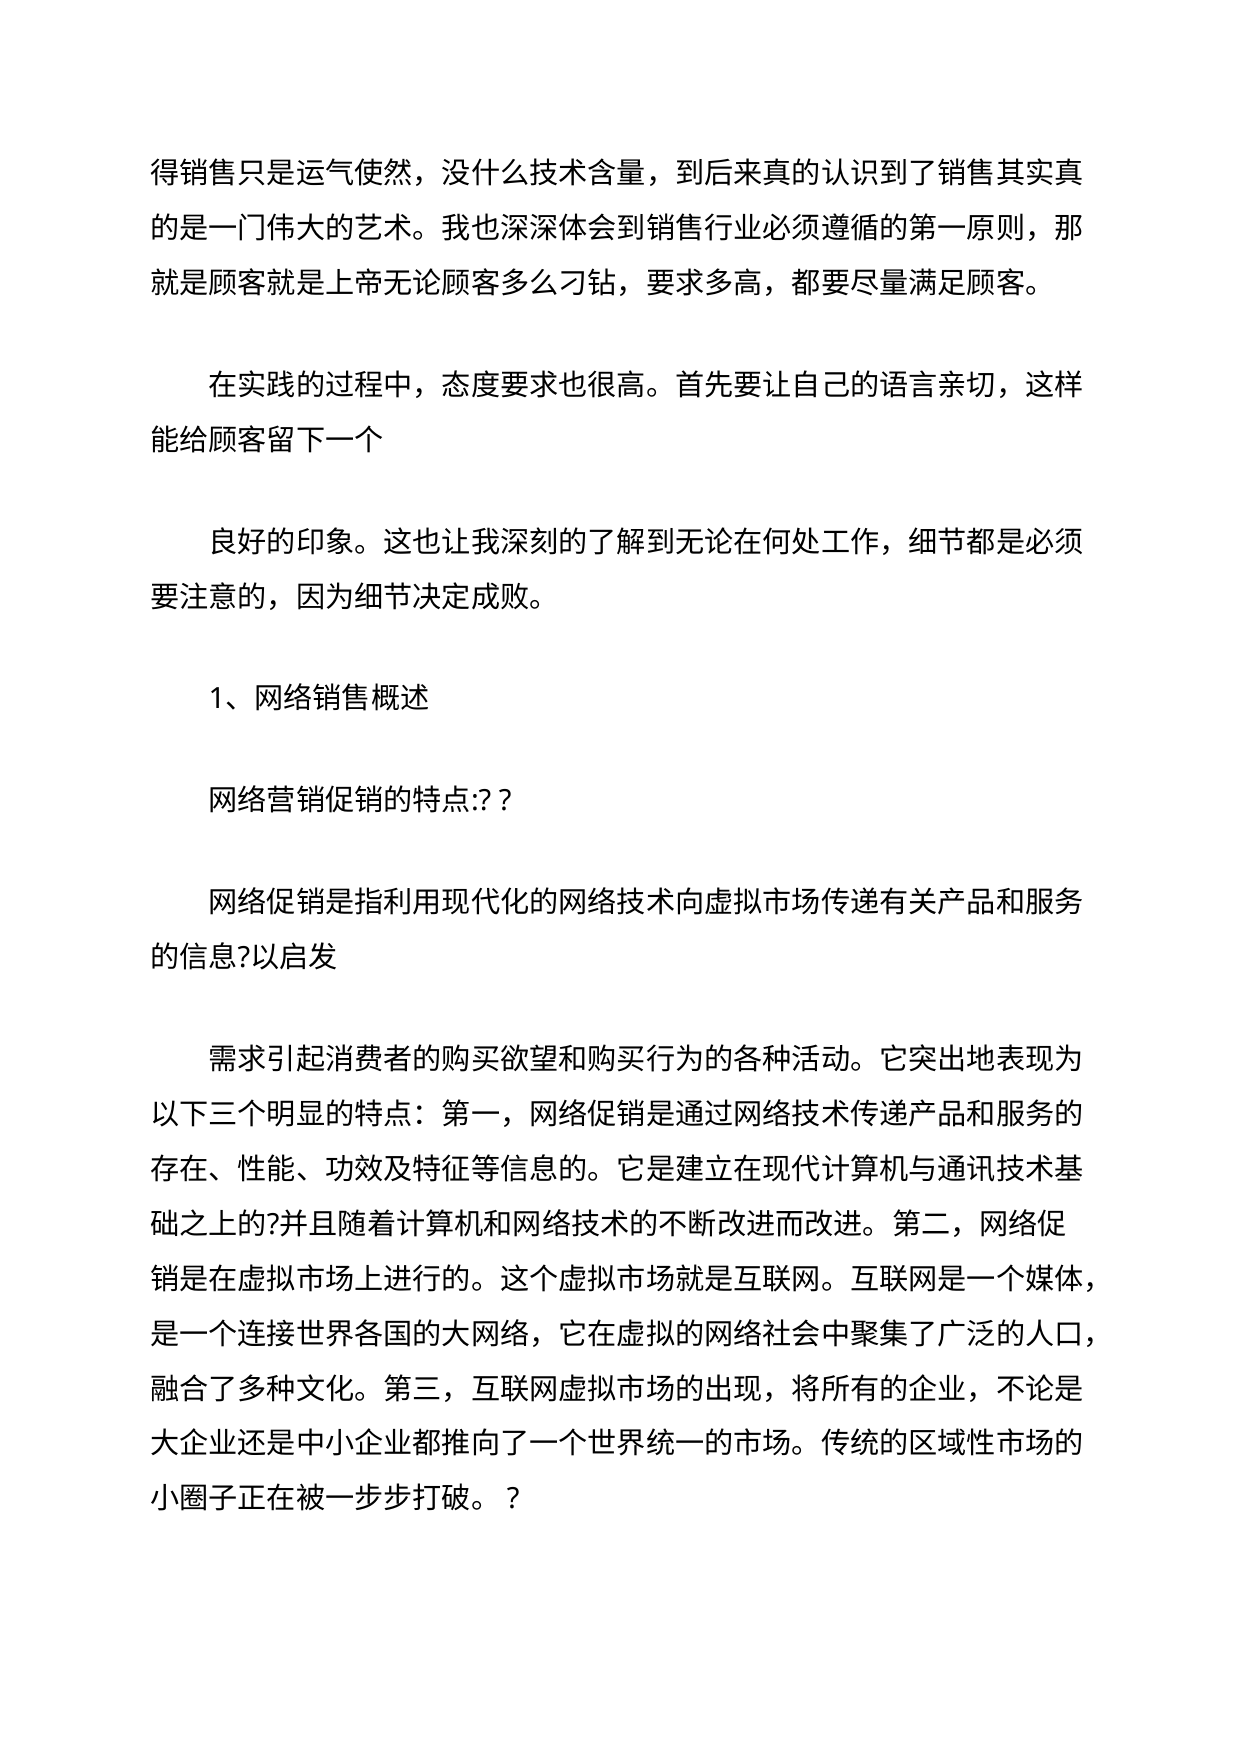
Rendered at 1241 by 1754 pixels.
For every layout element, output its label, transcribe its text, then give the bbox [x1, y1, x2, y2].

text 需求引起消费者的购买欲望和购买行为的各种活动。它突出地表现为以下三个明显的特点：第一，网络促销是通过网络技术传递产品和服务的存在、性能、功效及特征等信息的。它是建立在现代计算机与通讯技术基础之上的?并且随着计算机和网络技术的不断改进而改进。第二，网络促销是在虚拟市场上进行的。这个虚拟市场就是互联网。互联网是一个媒体，是一个连接世界各国的大网络，它在虚拟的网络社会中聚集了广泛的人口，融合了多种文化。第三，互联网虚拟市场的出现，将所有的企业，不论是大企业还是中小企业都推向了一个世界统一的市场。传统的区域性市场的小圈子正在被一步步打破。 ? [150, 1036, 1090, 1517]
text 1、网络销售概述 [150, 675, 1090, 717]
text 在实践的过程中，态度要求也很高。首先要让自己的语言亲切，这样能给顾客留下一个 [150, 362, 1090, 459]
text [150, 150, 1090, 302]
text 良好的印象。这也让我深刻的了解到无论在何处工作，细节都是必须要注意的，因为细节决定成败。 [150, 518, 1090, 615]
text 网络促销是指利用现代化的网络技术向虚拟市场传递有关产品和服务的信息?以启发 [150, 879, 1090, 976]
text 网络营销促销的特点:? ? [150, 777, 1090, 819]
